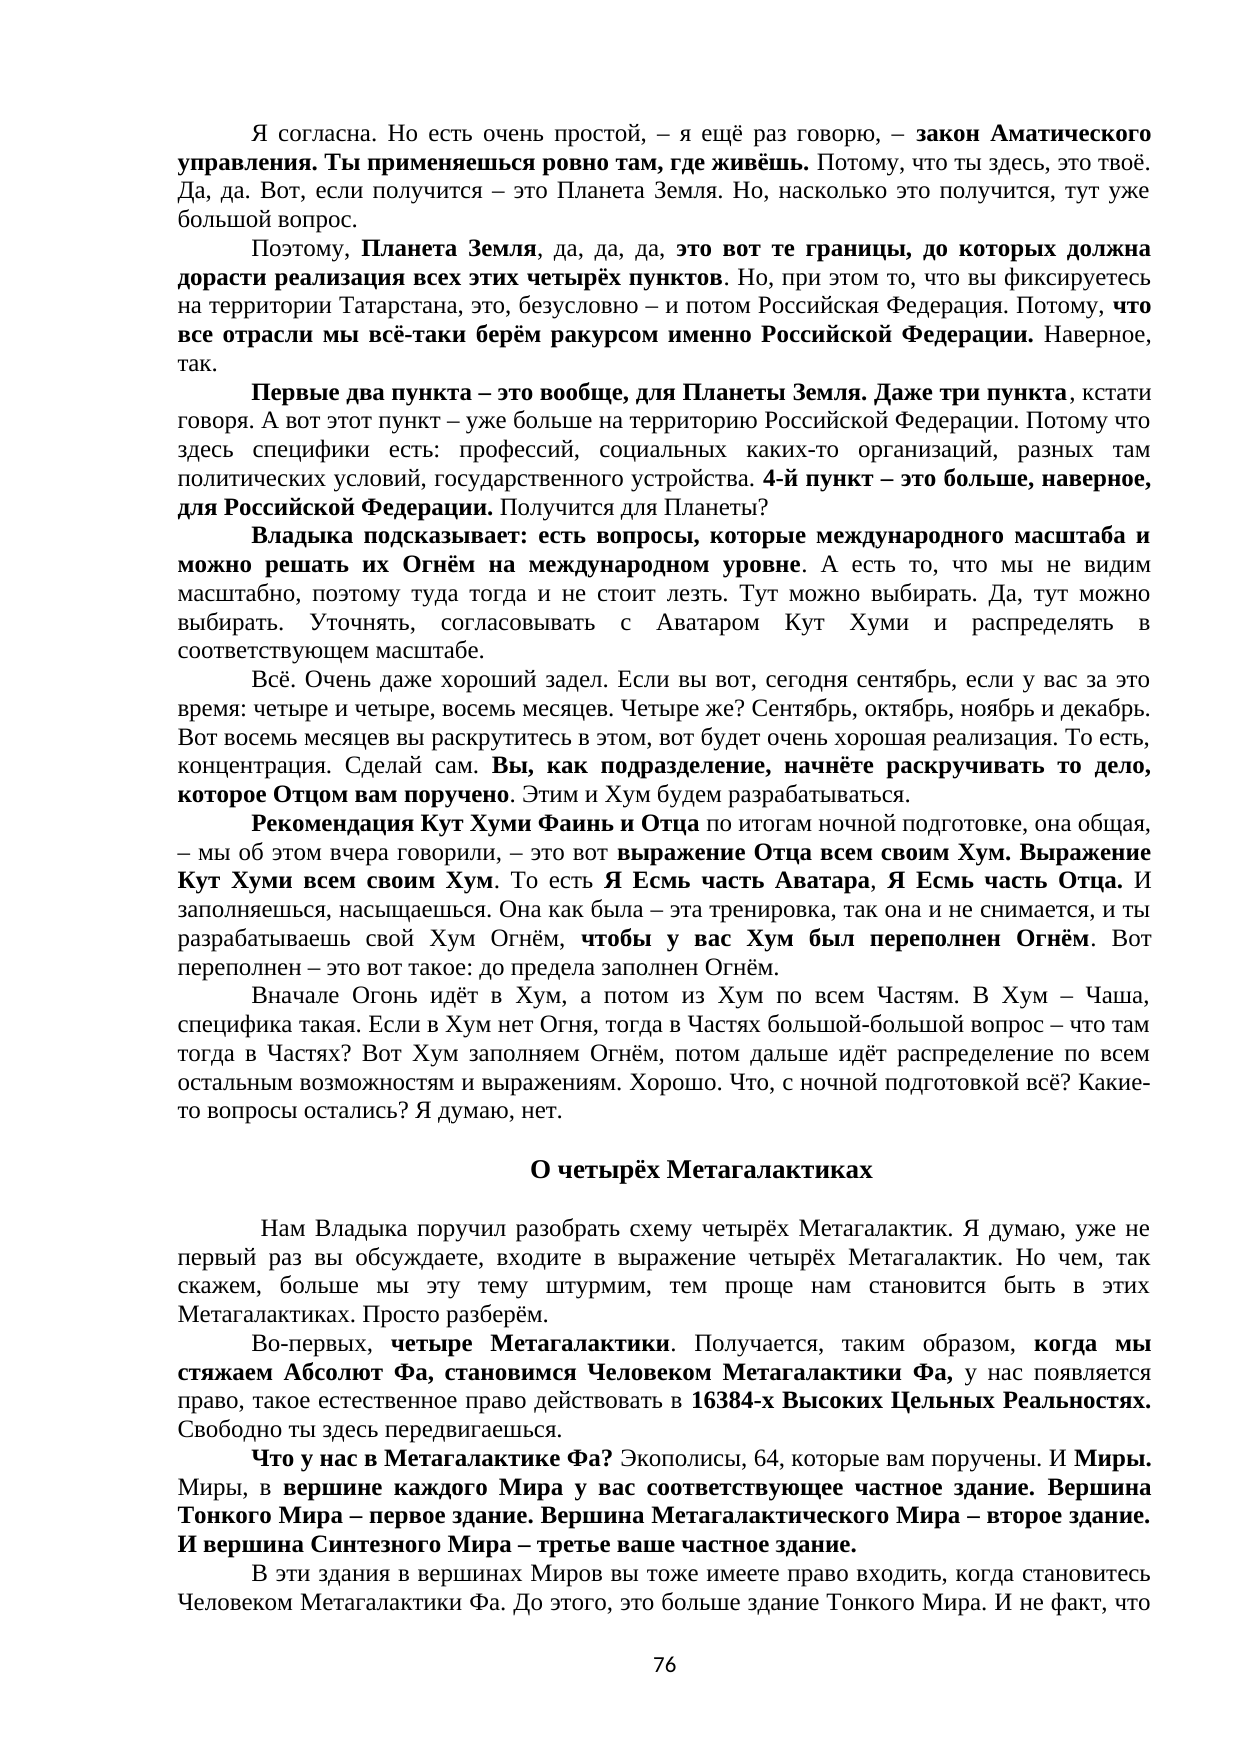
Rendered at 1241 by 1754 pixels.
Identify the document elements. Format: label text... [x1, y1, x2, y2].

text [177, 1558, 1152, 1616]
text О четырёх Метагалактиках [177, 1153, 1152, 1184]
text Я согласна. Но есть очень простой, – я ещё раз говорю, – закон Аматического управления. Ты применяешься ровно там, где живёшь. Потому, что ты здесь, это твоё. Да, да. Вот, если получится – это Планета Земля. Но, насколько это получится, тут уже большой вопрос. [177, 118, 1152, 233]
text Рекомендация Кут Хуми Фаинь и Отца по итогам ночной подготовке, она общая, – мы об этом вчера говорили, – это вот выражение Отца всем своим Хум. Выражение Кут Хуми всем своим Хум. То есть Я Есмь часть Аватара, Я Есмь часть Отца. И заполняешься, насыщаешься. Она как была – эта тренировка, так она и не снимается, и ты разрабатываешь свой Хум Огнём, чтобы у вас Хум был переполнен Огнём. Вот переполнен – это вот такое: до предела заполнен Огнём. [177, 808, 1152, 981]
text Что у нас в Метагалактике Фа? Экополисы, 64, которые вам поручены. И Миры. Миры, в вершине каждого Мира у вас соответствующее частное здание. Вершина Тонкого Мира – первое здание. Вершина Метагалактического Мира – второе здание. И вершина Синтезного Мира – третье ваше частное здание. [177, 1443, 1152, 1558]
text Вначале Огонь идёт в Хум, а потом из Хум по всем Частям. В Хум – Чаша, специфика такая. Если в Хум нет Огня, тогда в Частях большой-большой вопрос – что там тогда в Частях? Вот Хум заполняем Огнём, потом дальше идёт распределение по всем остальным возможностям и выражениям. Хорошо. Что, с ночной подготовкой всё? Какие-то вопросы остались? Я думаю, нет. [177, 981, 1152, 1124]
text Поэтому, Планета Земля, да, да, да, это вот те границы, до которых должна дорасти реализация всех этих четырёх пунктов. Но, при этом то, что вы фиксируетесь на территории Татарстана, это, безусловно – и потом Российская Федерация. Потому, что все отрасли мы всё-таки берём ракурсом именно Российской Федерации. Наверное, так. [177, 233, 1152, 377]
text Всё. Очень даже хороший задел. Если вы вот, сегодня сентябрь, если у вас за это время: четыре и четыре, восемь месяцев. Четыре же? Сентябрь, октябрь, ноябрь и декабрь. Вот восемь месяцев вы раскрутитесь в этом, вот будет очень хорошая реализация. То есть, концентрация. Сделай сам. Вы, как подразделение, начнёте раскручивать то дело, которое Отцом вам поручено. Этим и Хум будем разрабатываться. [177, 664, 1152, 808]
text Первые два пункта – это вообще, для Планеты Земля. Даже три пункта, кстати говоря. А вот этот пункт – уже больше на территорию Российской Федерации. Потому что здесь специфики есть: профессий, социальных каких-то организаций, разных там политических условий, государственного устройства. 4-й пункт – это больше, наверное, для Российской Федерации. Получится для Планеты? [177, 377, 1152, 521]
text Нам Владыка поручил разобрать схему четырёх Метагалактик. Я думаю, уже не первый раз вы обсуждаете, входите в выражение четырёх Метагалактик. Но чем, так скажем, больше мы эту тему штурмим, тем проще нам становится быть в этих Метагалактиках. Просто разберём. [177, 1213, 1152, 1328]
text Владыка подсказывает: есть вопросы, которые международного масштаба и можно решать их Огнём на международном уровне. А есть то, что мы не видим масштабно, поэтому туда тогда и не стоит лезть. Тут можно выбирать. Да, тут можно выбирать. Уточнять, согласовывать с Аватаром Кут Хуми и распределять в соответствующем масштабе. [177, 521, 1152, 664]
text Во-первых, четыре Метагалактики. Получается, таким образом, когда мы стяжаем Абсолют Фа, становимся Человеком Метагалактики Фа, у нас появляется право, такое естественное право действовать в 16384-х Высоких Цельных Реальностях. Свободно ты здесь передвигаешься. [177, 1328, 1152, 1443]
